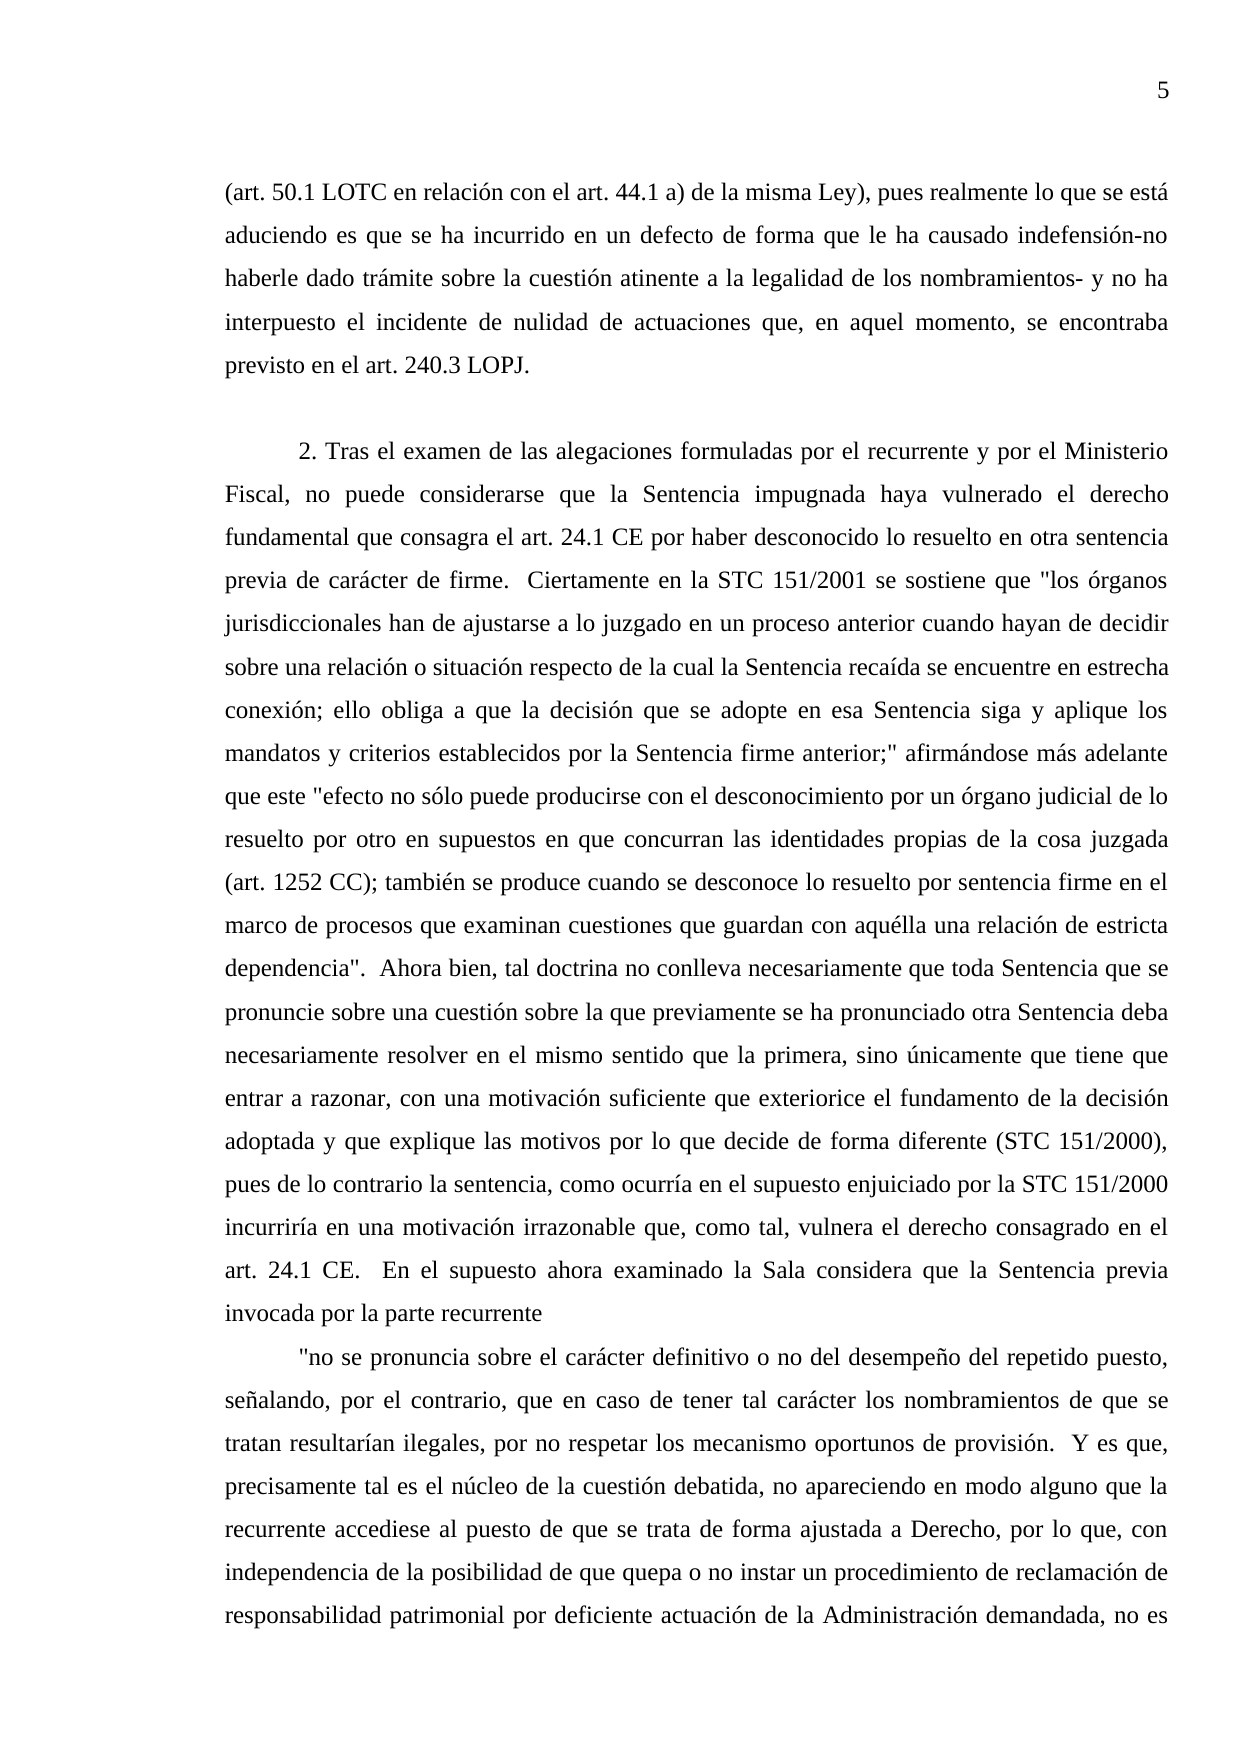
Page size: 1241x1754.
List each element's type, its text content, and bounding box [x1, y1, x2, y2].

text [224, 1342, 1169, 1629]
text 2. Tras el examen de las alegaciones formuladas por el recurrente y por el Ministerio Fiscal, no puede considerarse que la Sentencia impugnada haya vulnerado el derecho fundamental que consagra el art. 24.1 CE por haber desconocido lo resuelto en otra sentencia previa de carácter de firme. Ciertamente en la STC 151/2001 se sostiene que "los órganos jurisdiccionales han de ajustarse a lo juzgado en un proceso anterior cuando hayan de decidir sobre una relación o situación respecto de la cual la Sentencia recaída se encuentre en estrecha conexión; ello obliga a que la decisión que se adopte en esa Sentencia siga y aplique los mandatos y criterios establecidos por la Sentencia firme anterior;" afirmándose más adelante que este "efecto no sólo puede producirse con el desconocimiento por un órgano judicial de lo resuelto por otro en supuestos en que concurran las identidades propias de la cosa juzgada (art. 1252 CC); también se produce cuando se desconoce lo resuelto por sentencia firme en el marco de procesos que examinan cuestiones que guardan con aquélla una relación de estricta dependencia". Ahora bien, tal doctrina no conlleva necesariamente que toda Sentencia que se pronuncie sobre una cuestión sobre la que previamente se ha pronunciado otra Sentencia deba necesariamente resolver en el mismo sentido que la primera, sino únicamente que tiene que entrar a razonar, con una motivación suficiente que exteriorice el fundamento de la decisión adoptada y que explique las motivos por lo que decide de forma diferente (STC 151/2000), pues de lo contrario la sentencia, como ocurría en el supuesto enjuiciado por la STC 151/2000 incurriría en una motivación irrazonable que, como tal, vulnera el derecho consagrado en el art. 24.1 CE. En el supuesto ahora examinado la Sala considera que la Sentencia previa invocada por la parte recurrente [224, 436, 1169, 1327]
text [224, 177, 1169, 378]
